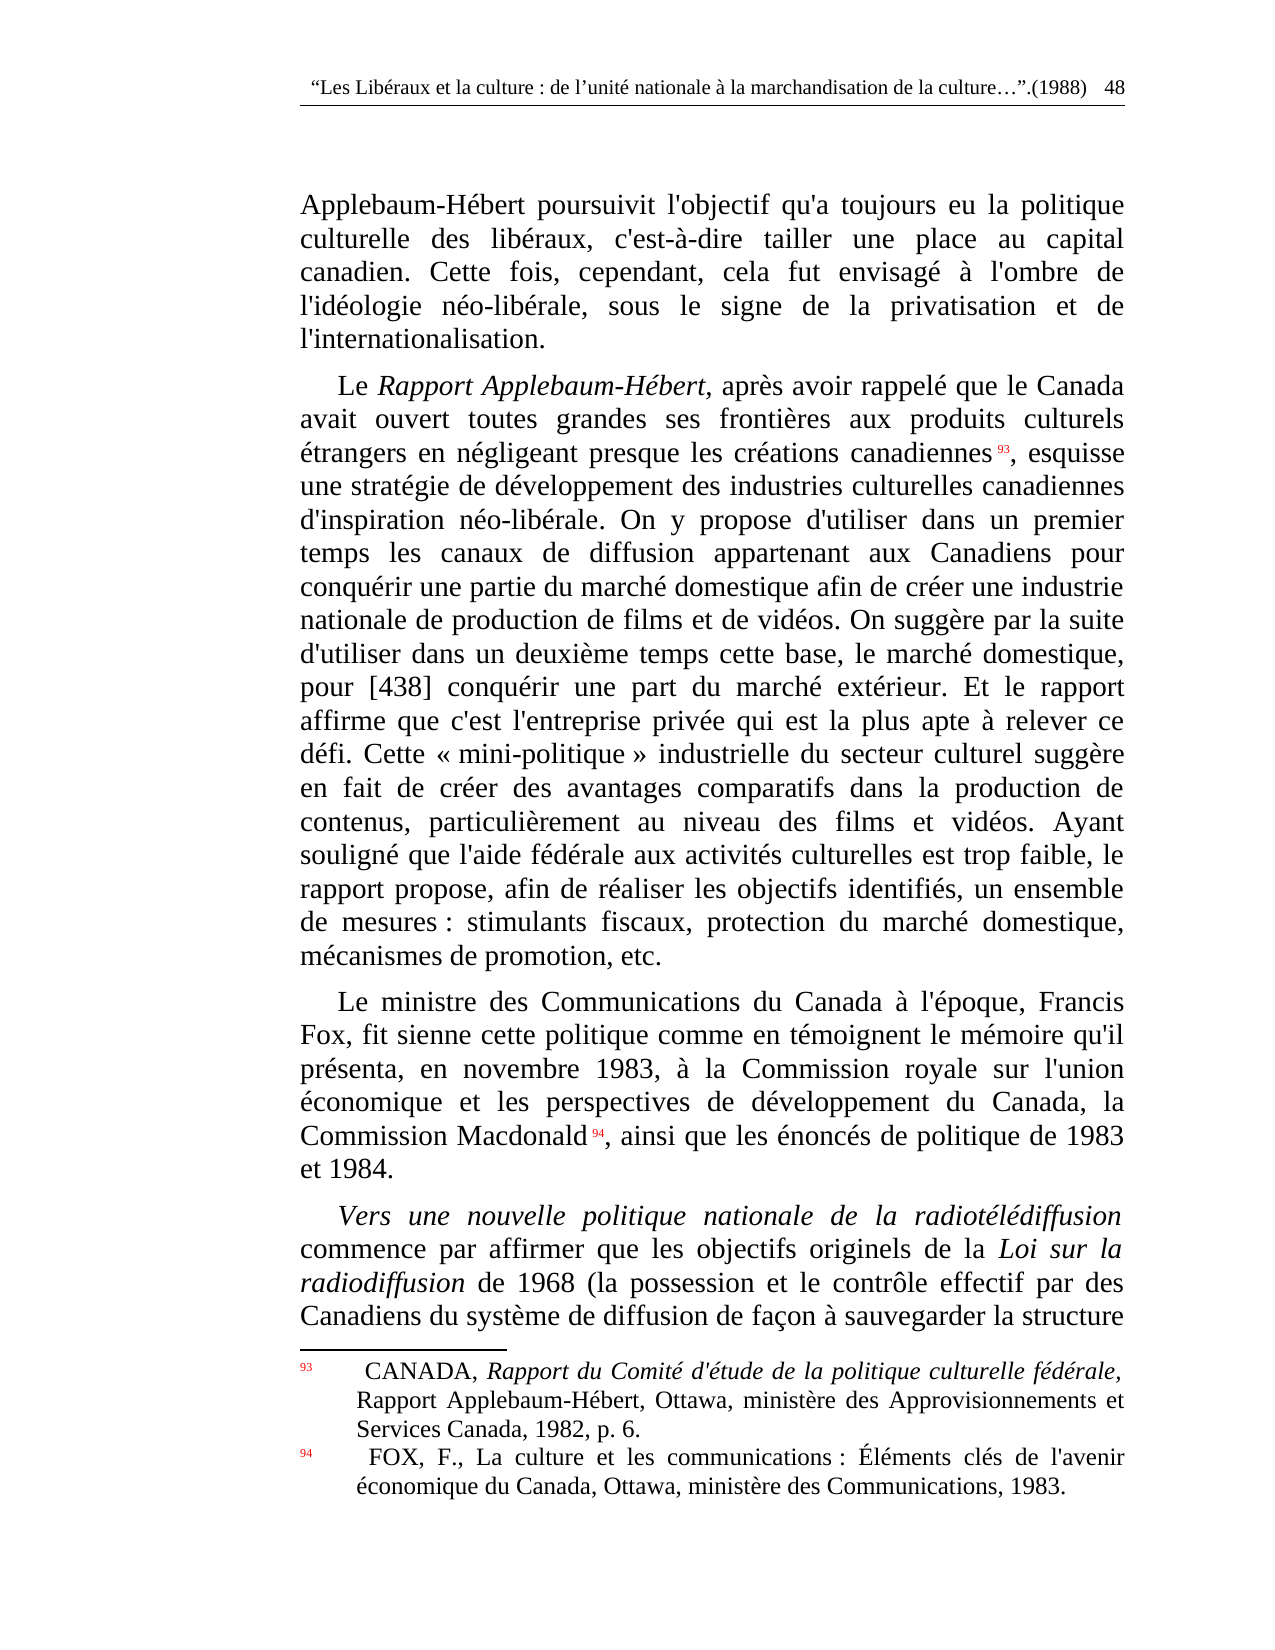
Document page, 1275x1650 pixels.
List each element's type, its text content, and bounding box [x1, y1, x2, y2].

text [300, 1198, 1125, 1332]
text Le ministre des Communications du Canada à l'époque, Francis Fox, fit sienne cette politique comme en témoignent le mémoire qu'il présenta, en novembre 1983, à la Commission royale sur l'union économique et les perspectives de développement du Canada, la Commission Macdonald , ainsi que les énoncés de politique de 1983 et 1984. [300, 984, 1125, 1185]
text Le Rapport Applebaum-Hébert, après avoir rappelé que le Canada avait ouvert toutes grandes ses frontières aux produits culturels étrangers en négligeant presque les créations canadiennes , esquisse une stratégie de développement des industries culturelles canadiennes d'inspiration néo-libérale. On y propose d'utiliser dans un premier temps les canaux de diffusion appartenant aux Canadiens pour conquérir une partie du marché domestique afin de créer une industrie nationale de production de films et de vidéos. On suggère par la suite d'utiliser dans un deuxième temps cette base, le marché domestique, pour [438] conquérir une part du marché extérieur. Et le rapport affirme que c'est l'entreprise privée qui est la plus apte à relever ce défi. Cette « mini-politique » industrielle du secteur culturel suggère en fait de créer des avantages comparatifs dans la production de contenus, particulièrement au niveau des films et vidéos. Ayant souligné que l'aide fédérale aux activités culturelles est trop faible, le rapport propose, afin de réaliser les objectifs identifiés, un ensemble de mesures : stimulants fiscaux, protection du marché domestique, mécanismes de promotion, etc. [300, 368, 1125, 971]
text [300, 187, 1125, 355]
